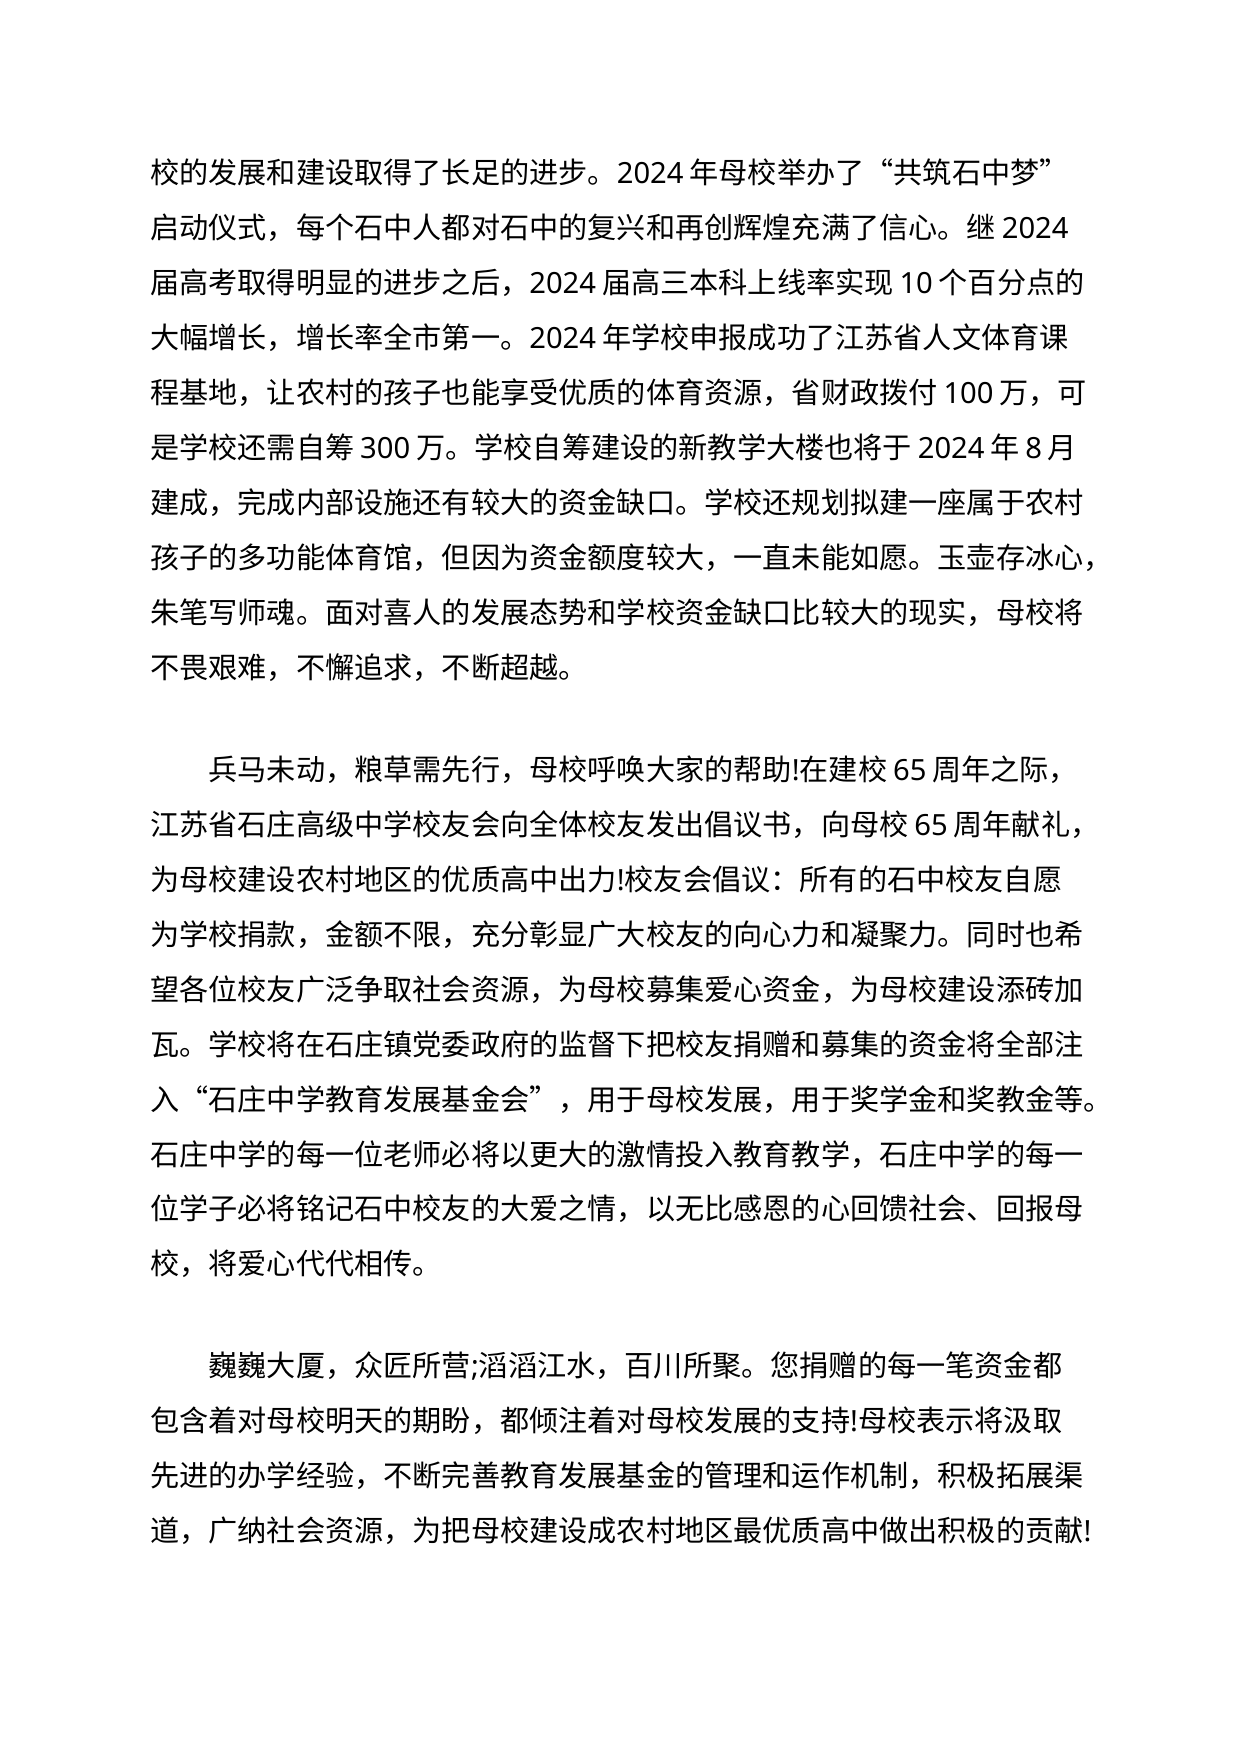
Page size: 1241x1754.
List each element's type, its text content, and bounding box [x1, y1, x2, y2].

text 兵马未动，粮草需先行，母校呼唤大家的帮助!在建校65周年之际，江苏省石庄高级中学校友会向全体校友发出倡议书，向母校65周年献礼，为母校建设农村地区的优质高中出力!校友会倡议：所有的石中校友自愿为学校捐款，金额不限，充分彰显广大校友的向心力和凝聚力。同时也希望各位校友广泛争取社会资源，为母校募集爱心资金，为母校建设添砖加瓦。学校将在石庄镇党委政府的监督下把校友捐赠和募集的资金将全部注入“石庄中学教育发展基金会”，用于母校发展，用于奖学金和奖教金等。石庄中学的每一位老师必将以更大的激情投入教育教学，石庄中学的每一位学子必将铭记石中校友的大爱之情，以无比感恩的心回馈社会、回报母校，将爱心代代相传。 [150, 746, 1090, 1283]
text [150, 150, 1090, 687]
text 巍巍大厦，众匠所营;滔滔江水，百川所聚。您捐赠的每一笔资金都包含着对母校明天的期盼，都倾注着对母校发展的支持!母校表示将汲取先进的办学经验，不断完善教育发展基金的管理和运作机制，积极拓展渠道，广纳社会资源，为把母校建设成农村地区最优质高中做出积极的贡献! [150, 1343, 1090, 1550]
